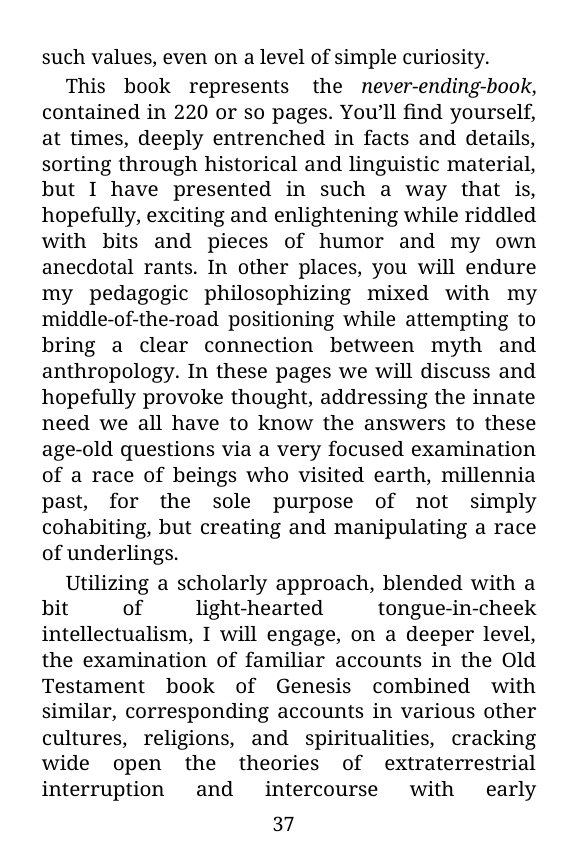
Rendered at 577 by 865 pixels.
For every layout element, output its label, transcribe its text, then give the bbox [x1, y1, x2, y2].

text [42, 569, 536, 803]
text such values, even on a level of simple curiosity. [42, 43, 553, 70]
text This book represents the never-ending-book, contained in 220 or so pages. You’ll ﬁnd yourself, at times, deeply entrenched in facts and details, sorting through historical and linguistic material, but I have presented in such a way that is, hopefully, exciting and enlightening while riddled with bits and pieces of humor and my own anecdotal rants. In other places, you will endure my pedagogic philosophizing mixed with my middle-of-the-road positioning while attempting to bring a clear connection between myth and anthropology. In these pages we will discuss and hopefully provoke thought, addressing the innate need we all have to know the answers to these age-old questions via a very focused examination of a race of beings who visited earth, millennia past, for the sole purpose of not simply cohabiting, but creating and manipulating a race of underlings. [42, 73, 537, 566]
